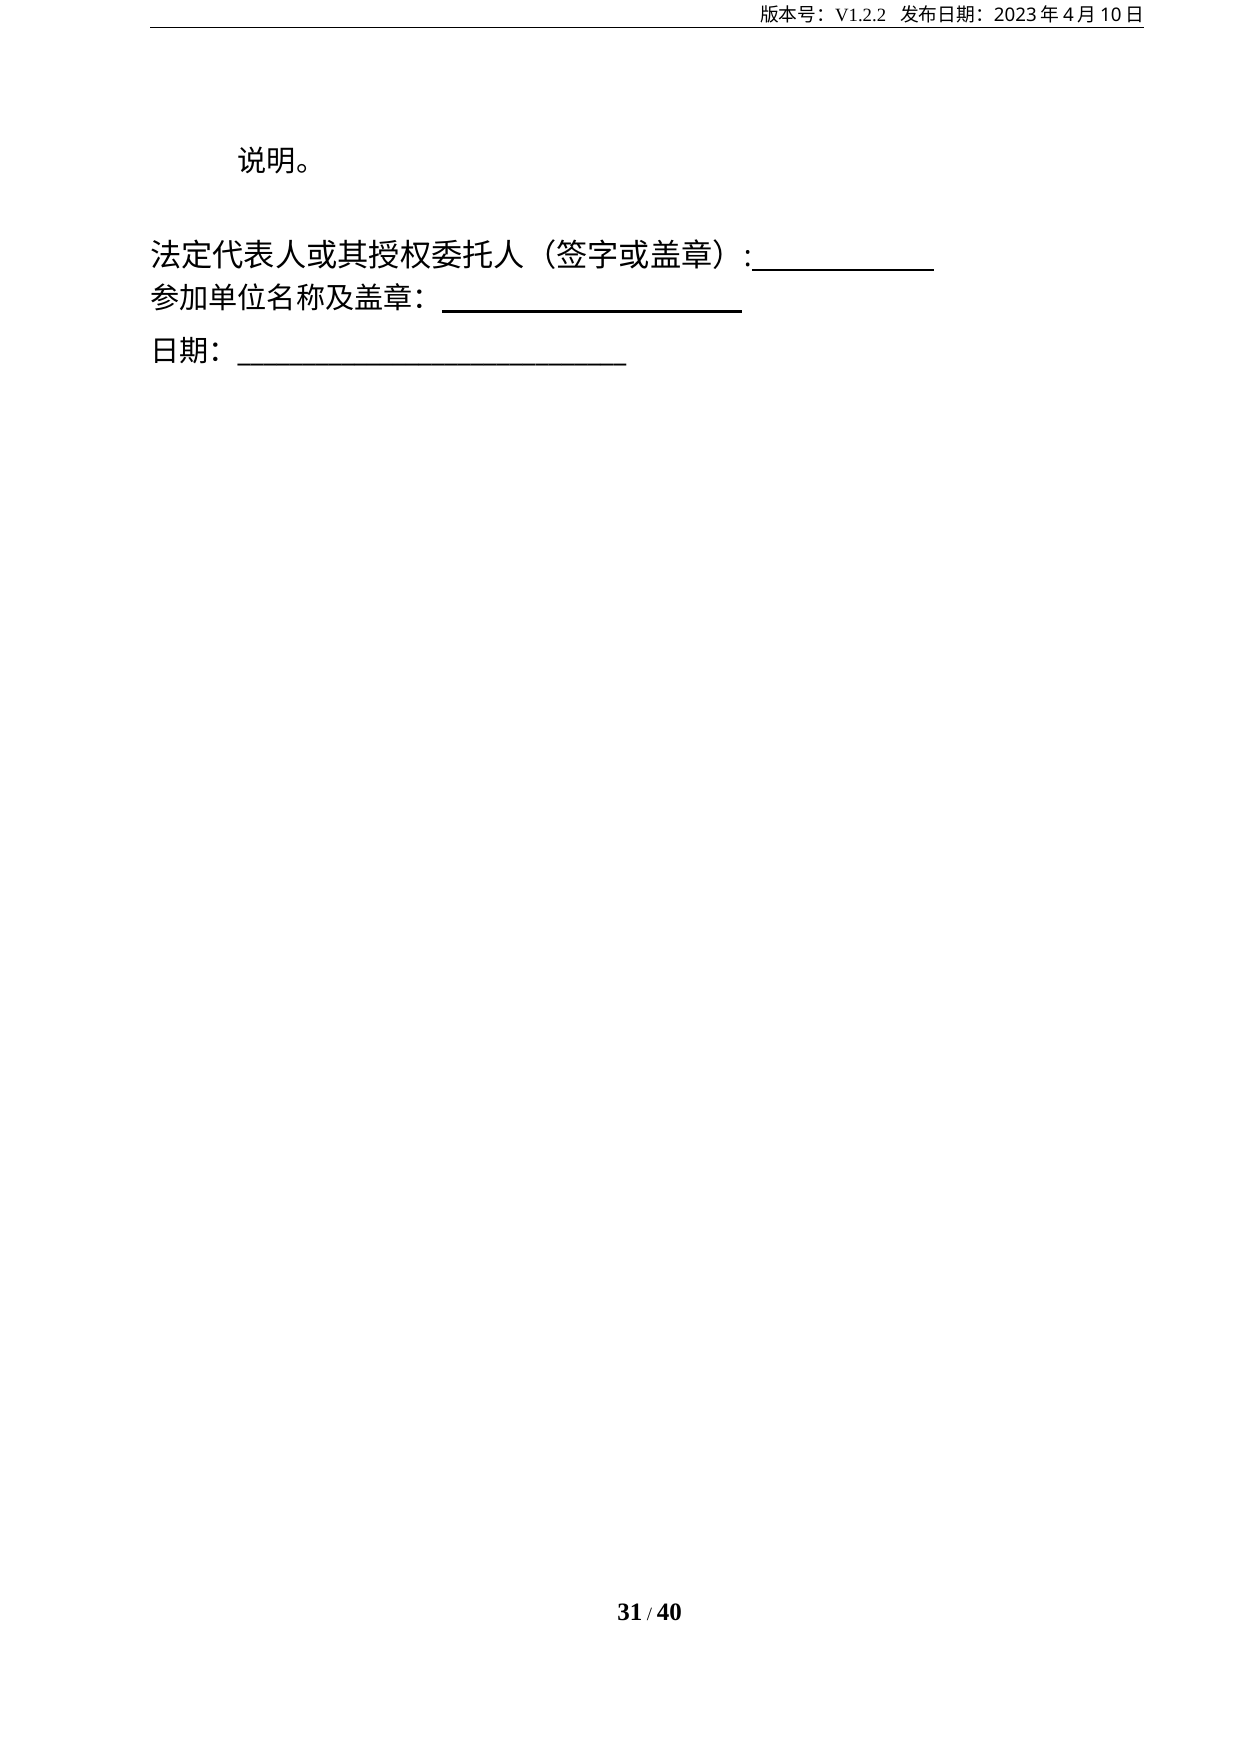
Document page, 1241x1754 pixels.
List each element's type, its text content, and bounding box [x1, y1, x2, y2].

text 法定代表人或其授权委托人（签字或盖章）: [150, 233, 1144, 275]
text 参加单位名称及盖章： [150, 275, 1144, 316]
text 日期：______________________________ [150, 316, 1144, 381]
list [194, 126, 1144, 191]
